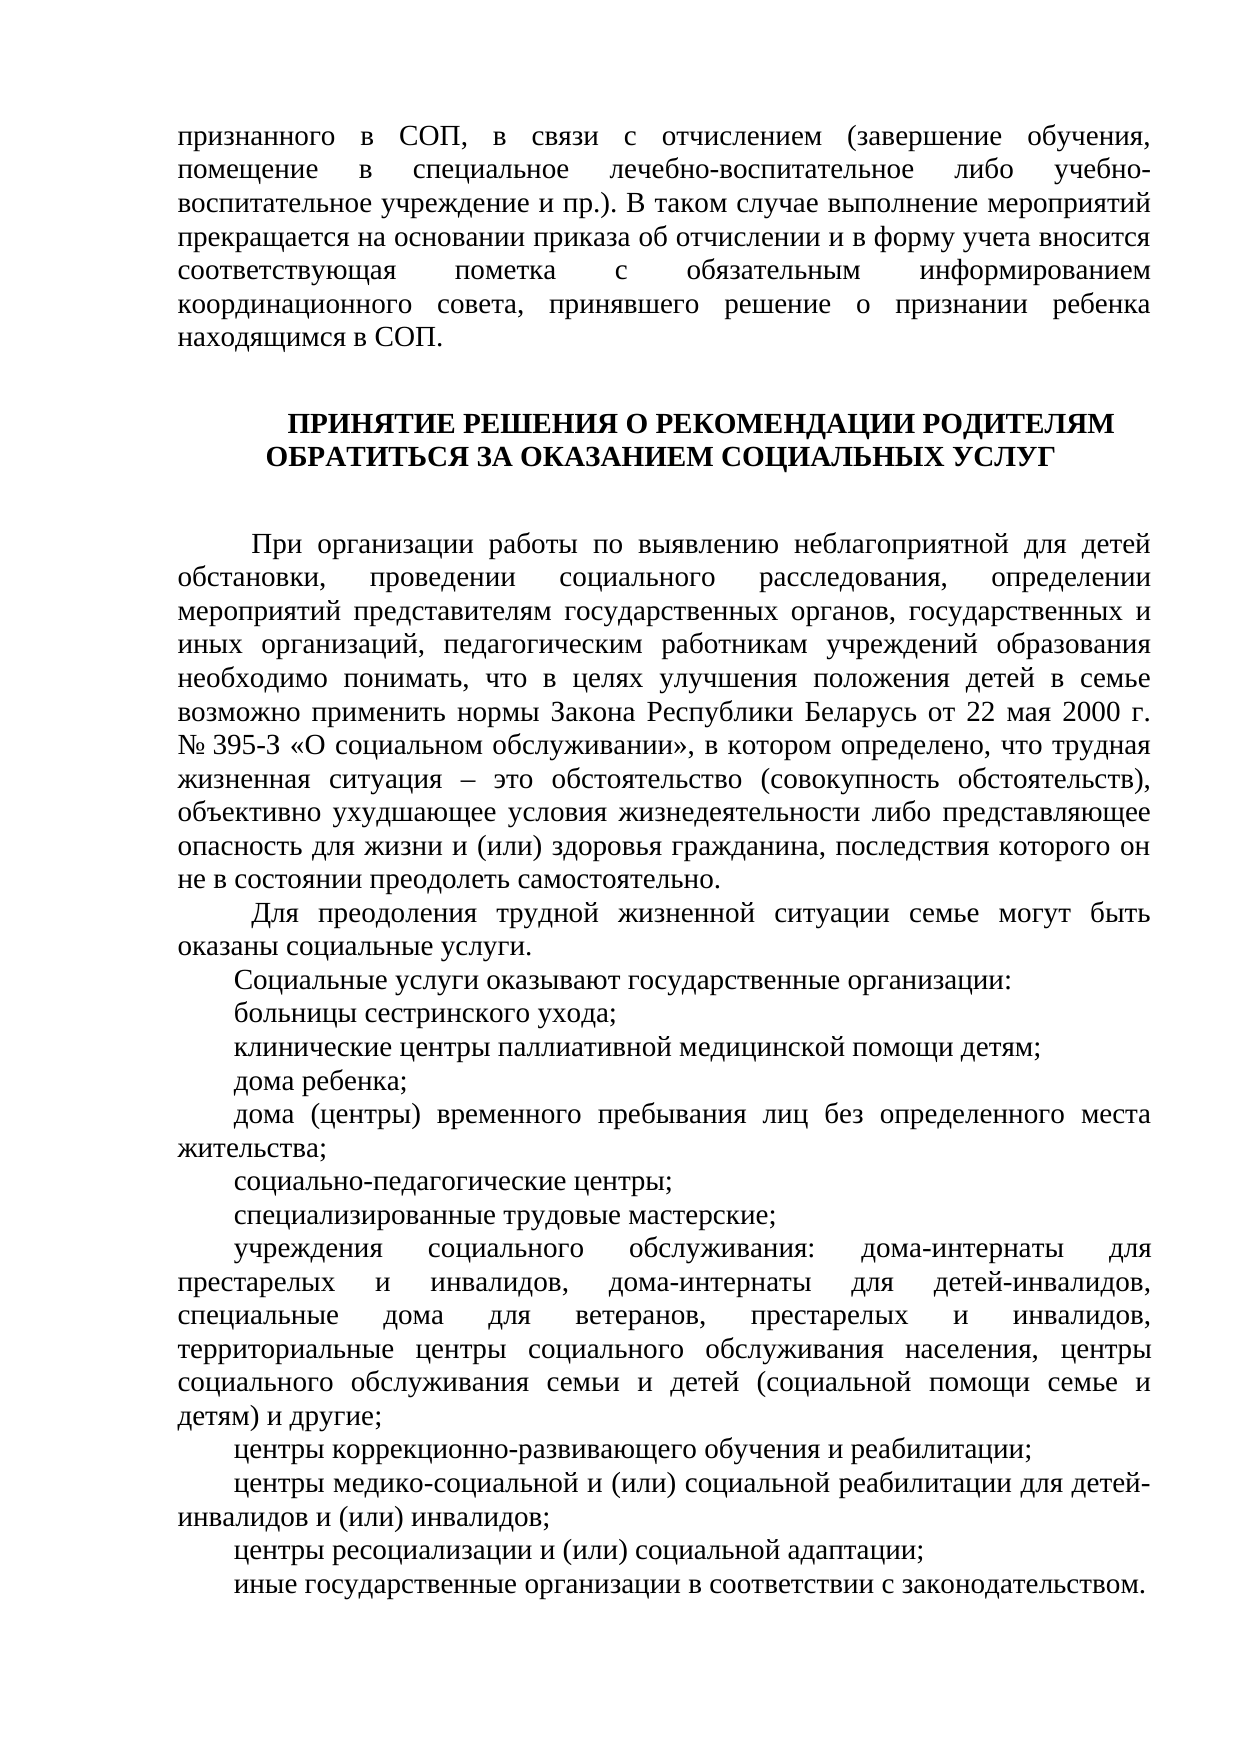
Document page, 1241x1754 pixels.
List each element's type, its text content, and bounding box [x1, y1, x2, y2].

text центры ресоциализации и (или) социальной адаптации; [177, 1532, 1152, 1566]
text ПРИНЯТИЕ РЕШЕНИЯ О РЕКОМЕНДАЦИИ РОДИТЕЛЯМ ОБРАТИТЬСЯ ЗА ОКАЗАНИЕМ СОЦИАЛЬНЫХ УСЛУГ [177, 406, 1152, 473]
text дома ребенка; [177, 1063, 1152, 1096]
text учреждения социального обслуживания: дома-интернаты для престарелых и инвалидов, дома-интернаты для детей-инвалидов, специальные дома для ветеранов, престарелых и инвалидов, территориальные центры социального обслуживания населения, центры социального обслуживания семьи и детей (социальной помощи семье и детям) и другие; [177, 1230, 1152, 1432]
text иные государственные организации в соответствии с законодательством. [177, 1566, 1152, 1599]
text специализированные трудовые мастерские; [177, 1197, 1152, 1230]
text Социальные услуги оказывают государственные организации: [177, 962, 1152, 996]
text При организации работы по выявлению неблагоприятной для детей обстановки, проведении социального расследования, определении мероприятий представителям государственных органов, государственных и иных организаций, педагогическим работникам учреждений образования необходимо понимать, что в целях улучшения положения детей в семье возможно применить нормы Закона Республики Беларусь от 22 мая 2000 г. № 395-З «О социальном обслуживании», в котором определено, что трудная жизненная ситуация – это обстоятельство (совокупность обстоятельств), объективно ухудшающее условия жизнедеятельности либо представляющее опасность для жизни и (или) здоровья гражданина, последствия которого он не в состоянии преодолеть самостоятельно. [177, 526, 1152, 895]
text дома (центры) временного пребывания лиц без определенного места жительства; [177, 1096, 1152, 1163]
text Для преодоления трудной жизненной ситуации семье могут быть оказаны социальные услуги. [177, 895, 1152, 962]
text клинические центры паллиативной медицинской помощи детям; [177, 1029, 1152, 1063]
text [177, 118, 1152, 353]
text центры коррекционно-развивающего обучения и реабилитации; [177, 1432, 1152, 1465]
text социально-педагогические центры; [177, 1163, 1152, 1197]
text центры медико-социальной и (или) социальной реабилитации для детей-инвалидов и (или) инвалидов; [177, 1465, 1152, 1532]
text больницы сестринского ухода; [177, 996, 1152, 1029]
